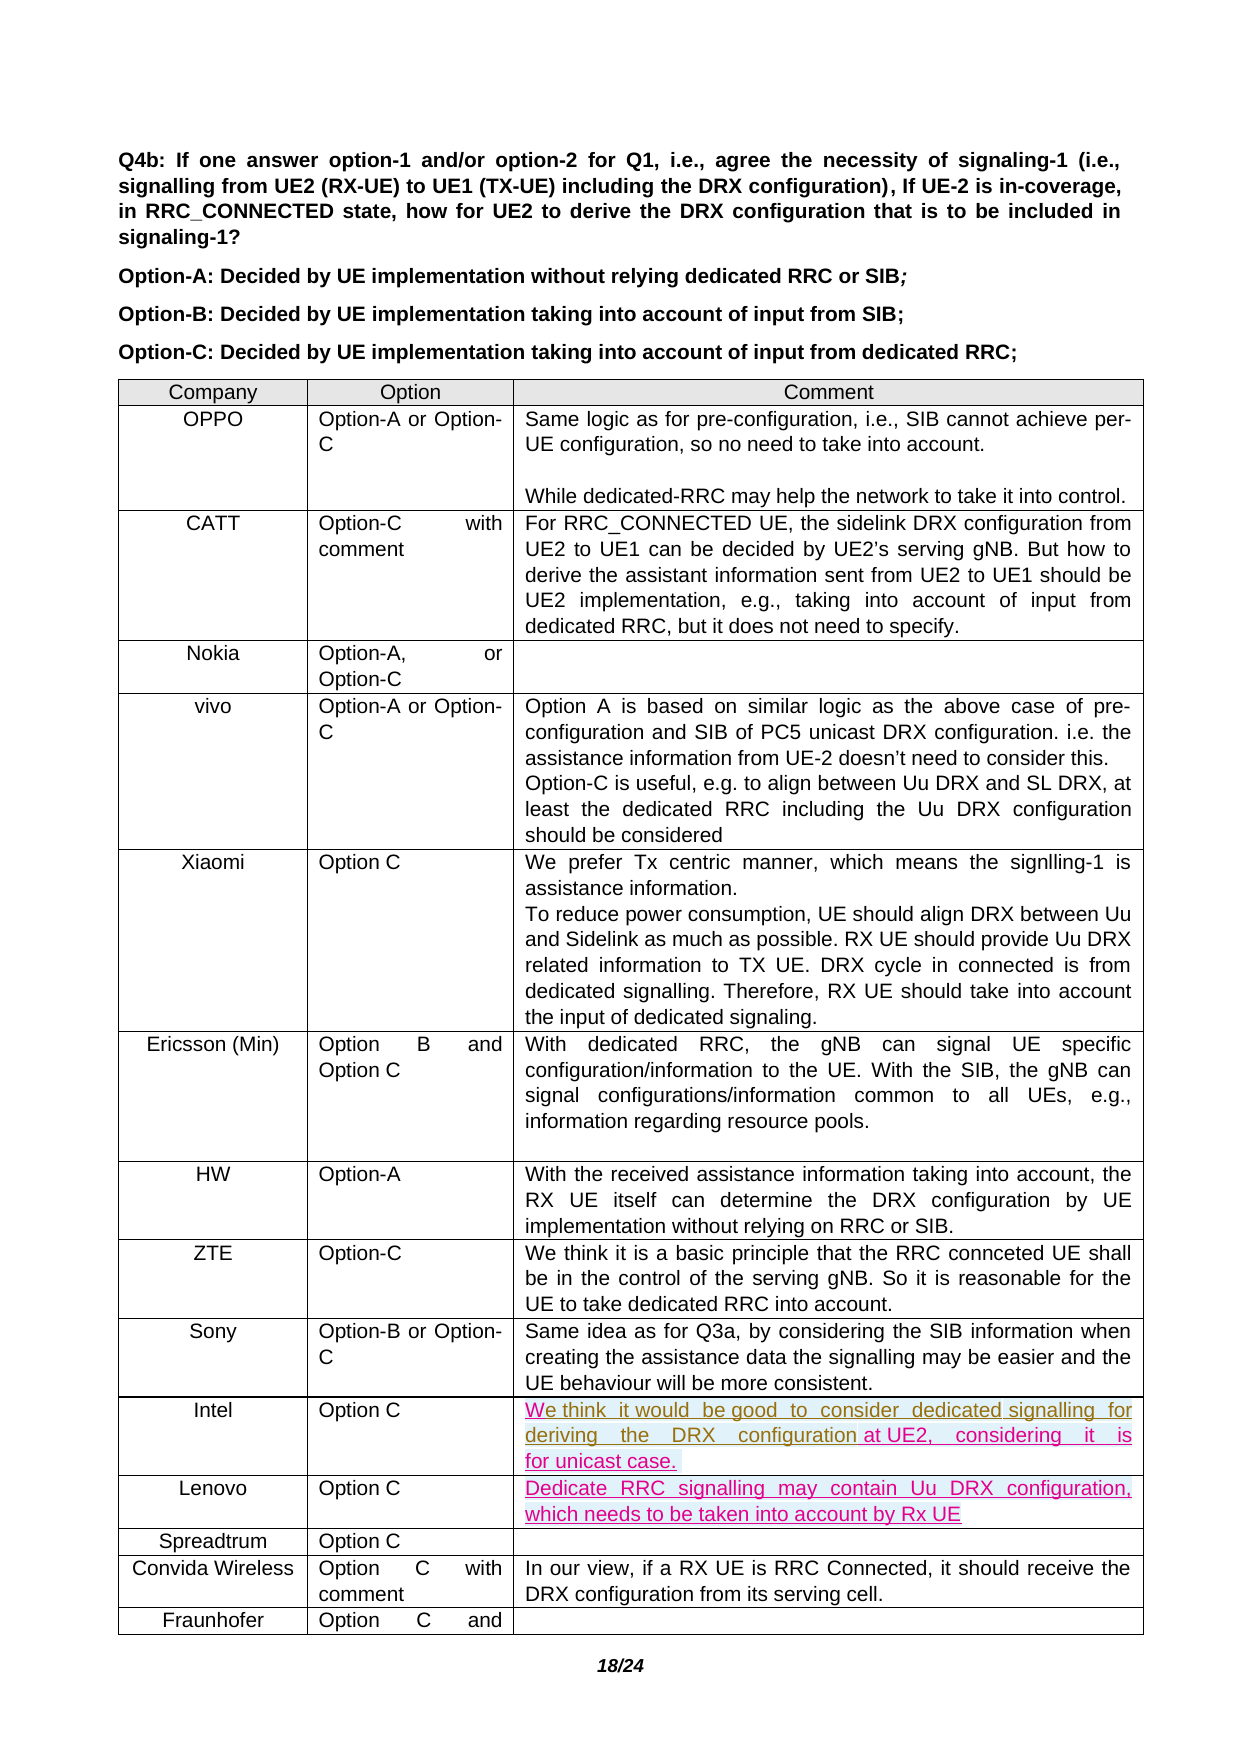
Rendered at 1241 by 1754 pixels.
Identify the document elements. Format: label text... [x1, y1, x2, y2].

table_cell Fraunhofer [119, 1608, 307, 1634]
table_cell Option-A or Option-C [308, 694, 513, 849]
table_cell We think it is a basic principle that the RRC connceted UE shall be in the control of the serving gNB. So it is reasonable for the UE to take dedicated RRC into account. [514, 1240, 1143, 1318]
text Option-C: Decided by UE implementation taking into account of input from dedicated RRC; [118, 340, 1122, 364]
table_cell Option C [308, 850, 513, 1031]
table_cell Option-C [308, 1240, 513, 1318]
table_cell Option C [308, 1398, 513, 1475]
table_cell Ericsson (Min) [119, 1032, 307, 1161]
table_cell OPPO [119, 406, 307, 510]
table_cell Xiaomi [119, 850, 307, 1031]
table_cell Convida Wireless [119, 1556, 307, 1607]
table_cell Option-A, or Option-C [308, 641, 513, 693]
table_cell Option-A [308, 1162, 513, 1239]
table_cell Option-B or Option-C [308, 1319, 513, 1396]
table_cell Dedicate RRC signalling may contain Uu DRX configuration, which needs to be taken into account by Rx UE [514, 1476, 1143, 1528]
text Option-B: Decided by UE implementation taking into account of input from SIB; [118, 302, 1122, 326]
table_cell We think it would be good to consider dedicated signalling for deriving the DRX configuration at UE2, considering it is for unicast case. [514, 1398, 1143, 1475]
table_header Comment [514, 380, 1143, 405]
table_cell Lenovo [119, 1476, 307, 1528]
text Option-A: Decided by UE implementation without relying dedicated RRC or SIB; [118, 263, 1122, 287]
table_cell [308, 1608, 513, 1634]
table_cell We prefer Tx centric manner, which means the signlling-1 is assistance information. To reduce power consumption, UE should align DRX between Uu and Sidelink as much as possible. RX UE should provide Uu DRX related information to TX UE. DRX cycle in connected is from dedicated signalling. Therefore, RX UE should take into account the input of dedicated signaling. [514, 850, 1143, 1031]
table_cell Option C with comment [308, 1556, 513, 1607]
table_cell For RRC_CONNECTED UE, the sidelink DRX configuration from UE2 to UE1 can be decided by UE2’s serving gNB. But how to derive the assistant information sent from UE2 to UE1 should be UE2 implementation, e.g., taking into account of input from dedicated RRC, but it does not need to specify. [514, 511, 1143, 640]
table_header Option [308, 380, 513, 405]
table_cell [514, 641, 1143, 693]
table_cell Option C [308, 1476, 513, 1528]
table_cell Intel [119, 1398, 307, 1475]
table_cell [514, 1529, 1143, 1554]
table_cell vivo [119, 694, 307, 849]
table_cell In our view, if a RX UE is RRC Connected, it should receive the DRX configuration from its serving cell. [514, 1556, 1143, 1607]
table_cell Same logic as for pre-configuration, i.e., SIB cannot achieve per-UE configuration, so no need to take into account. While dedicated-RRC may help the network to take it into control. [514, 406, 1143, 510]
table_cell With dedicated RRC, the gNB can signal UE specific configuration/information to the UE. With the SIB, the gNB can signal configurations/information common to all UEs, e.g., information regarding resource pools. [514, 1032, 1143, 1161]
table_cell HW [119, 1162, 307, 1239]
text Q4b: If one answer option-1 and/or option-2 for Q1, i.e., agree the necessity of signaling-1 (i.e., signalling from UE2 (RX-UE) to UE1 (TX-UE) including the DRX configuration), If UE-2 is in-coverage, in RRC_CONNECTED state, how for UE2 to derive the DRX configuration that is to be included in signaling-1? [118, 148, 1122, 249]
table_cell Sony [119, 1319, 307, 1396]
table_cell Option-C with comment [308, 511, 513, 640]
table_cell Same idea as for Q3a, by considering the SIB information when creating the assistance data the signalling may be easier and the UE behaviour will be more consistent. [514, 1319, 1143, 1396]
table_cell Option B and Option C [308, 1032, 513, 1161]
table_cell Nokia [119, 641, 307, 693]
table_cell [514, 1608, 1143, 1634]
table_cell Option C [308, 1529, 513, 1554]
table_cell Spreadtrum [119, 1529, 307, 1554]
table_cell Option-A or Option-C [308, 406, 513, 510]
table_cell With the received assistance information taking into account, the RX UE itself can determine the DRX configuration by UE implementation without relying on RRC or SIB. [514, 1162, 1143, 1239]
table_cell ZTE [119, 1240, 307, 1318]
table_cell Option A is based on similar logic as the above case of pre-configuration and SIB of PC5 unicast DRX configuration. i.e. the assistance information from UE-2 doesn’t need to consider this. Option-C is useful, e.g. to align between Uu DRX and SL DRX, at least the dedicated RRC including the Uu DRX configuration should be considered [514, 694, 1143, 849]
table_cell CATT [119, 511, 307, 640]
table_header Company [119, 380, 307, 405]
